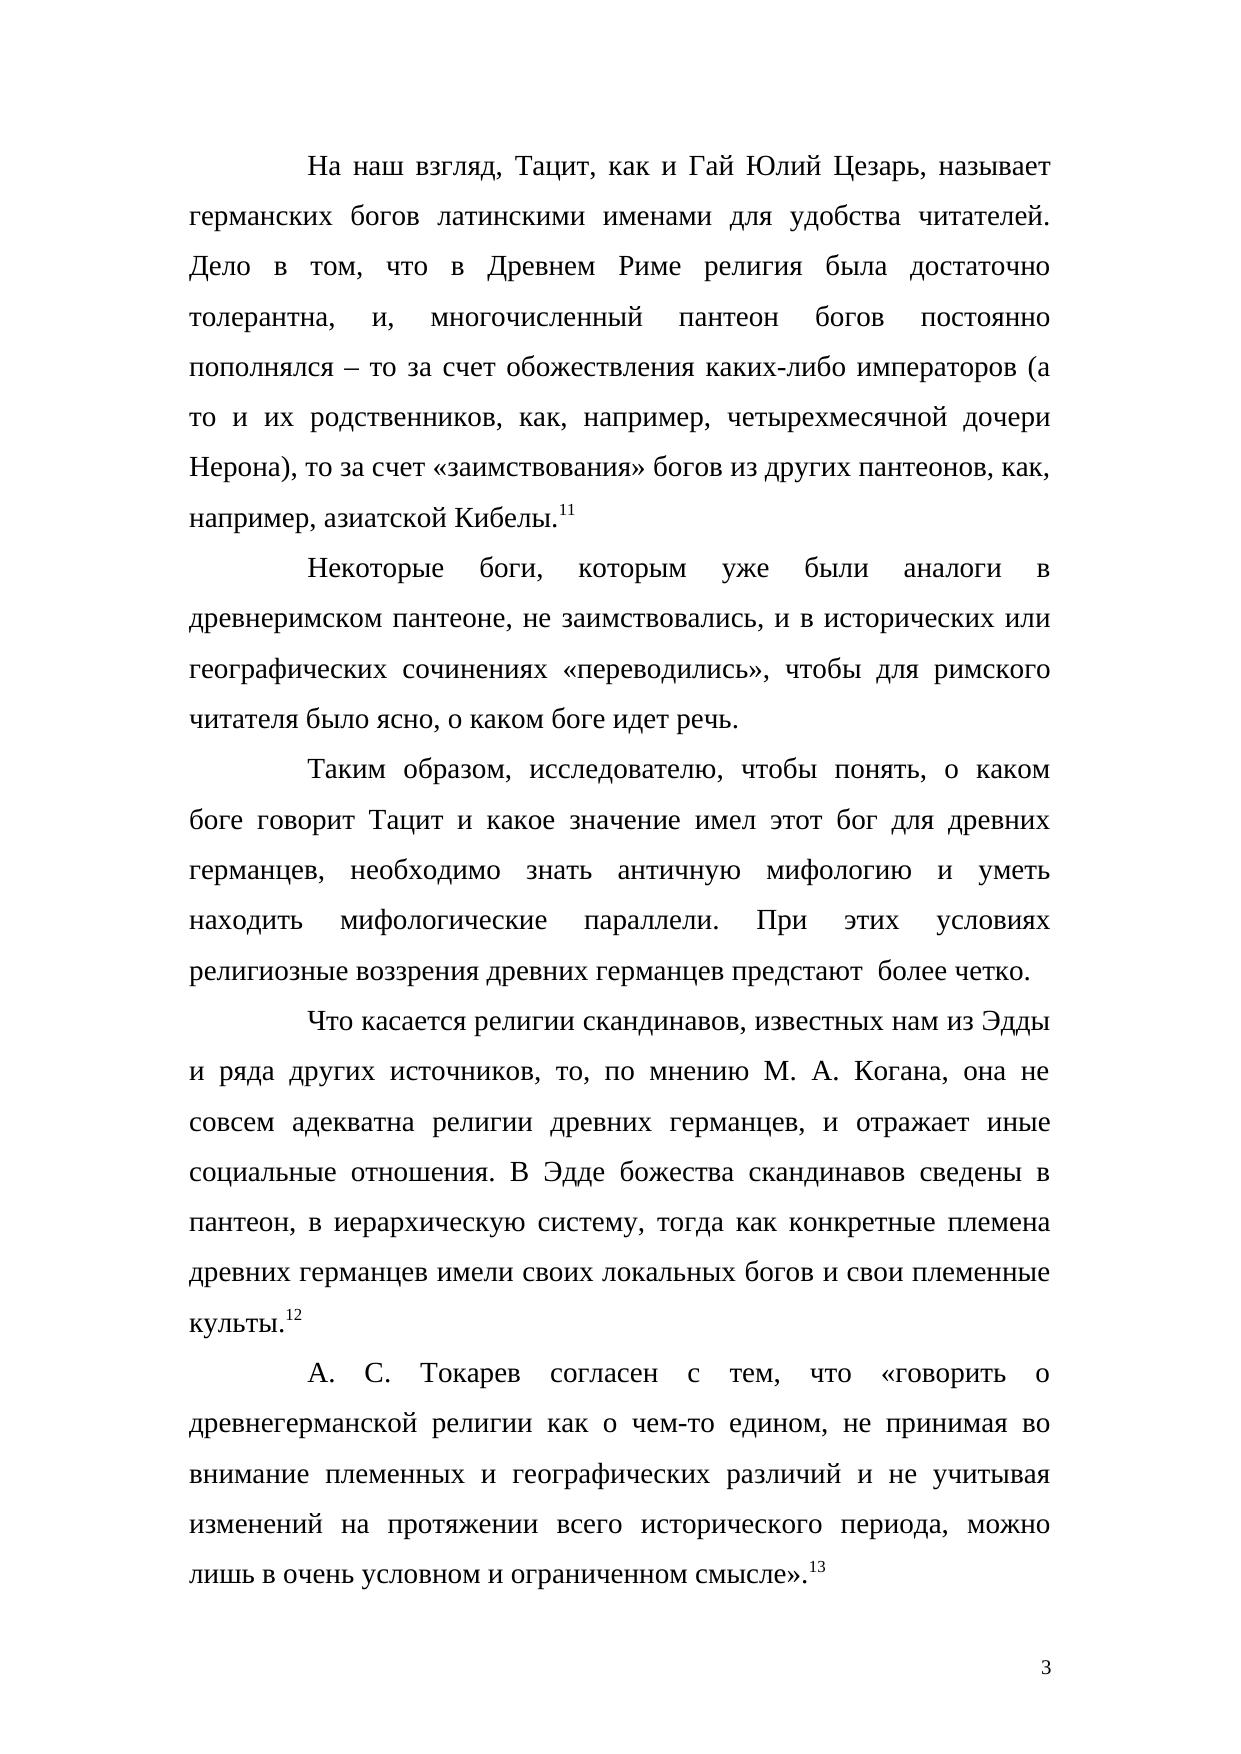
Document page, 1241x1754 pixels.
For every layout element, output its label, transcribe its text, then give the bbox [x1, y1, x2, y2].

text Что касается религии скандинавов, известных нам из Эдды и ряда других источников, то, по мнению М. А. Когана, она не совсем адекватна религии древних германцев, и отражает иные социальные отношения. В Эдде божества скандинавов сведены в пантеон, в иерархическую систему, тогда как конкретные племена древних германцев имели своих локальных богов и свои племенные культы. [189, 1003, 1051, 1338]
text На наш взгляд, Тацит, как и Гай Юлий Цезарь, называет германских богов латинскими именами для удобства читателей. Дело в том, что в Древнем Риме религия была достаточно толерантна, и, многочисленный пантеон богов постоянно пополнялся – то за счет обожествления каких-либо императоров (а то и их родственников, как, например, четырехмесячной дочери Нерона), то за счет «заимствования» богов из других пантеонов, как, например, азиатской Кибелы. [189, 148, 1051, 533]
text Некоторые боги, которым уже были аналоги в древнеримском пантеоне, не заимствовались, и в исторических или географических сочинениях «переводились», чтобы для римского читателя было ясно, о каком боге идет речь. [189, 550, 1051, 735]
text Таким образом, исследователю, чтобы понять, о каком боге говорит Тацит и какое значение имел этот бог для древних германцев, необходимо знать античную мифологию и уметь находить мифологические параллели. При этих условиях религиозные воззрения древних германцев предстают более четко. [189, 751, 1051, 986]
text А. С. Токарев согласен с тем, что «говорить о древнегерманской религии как о чем-то едином, не принимая во внимание племенных и географических различий и не учитывая изменений на протяжении всего исторического периода, можно лишь в очень условном и ограниченном смысле». [189, 1355, 1051, 1590]
